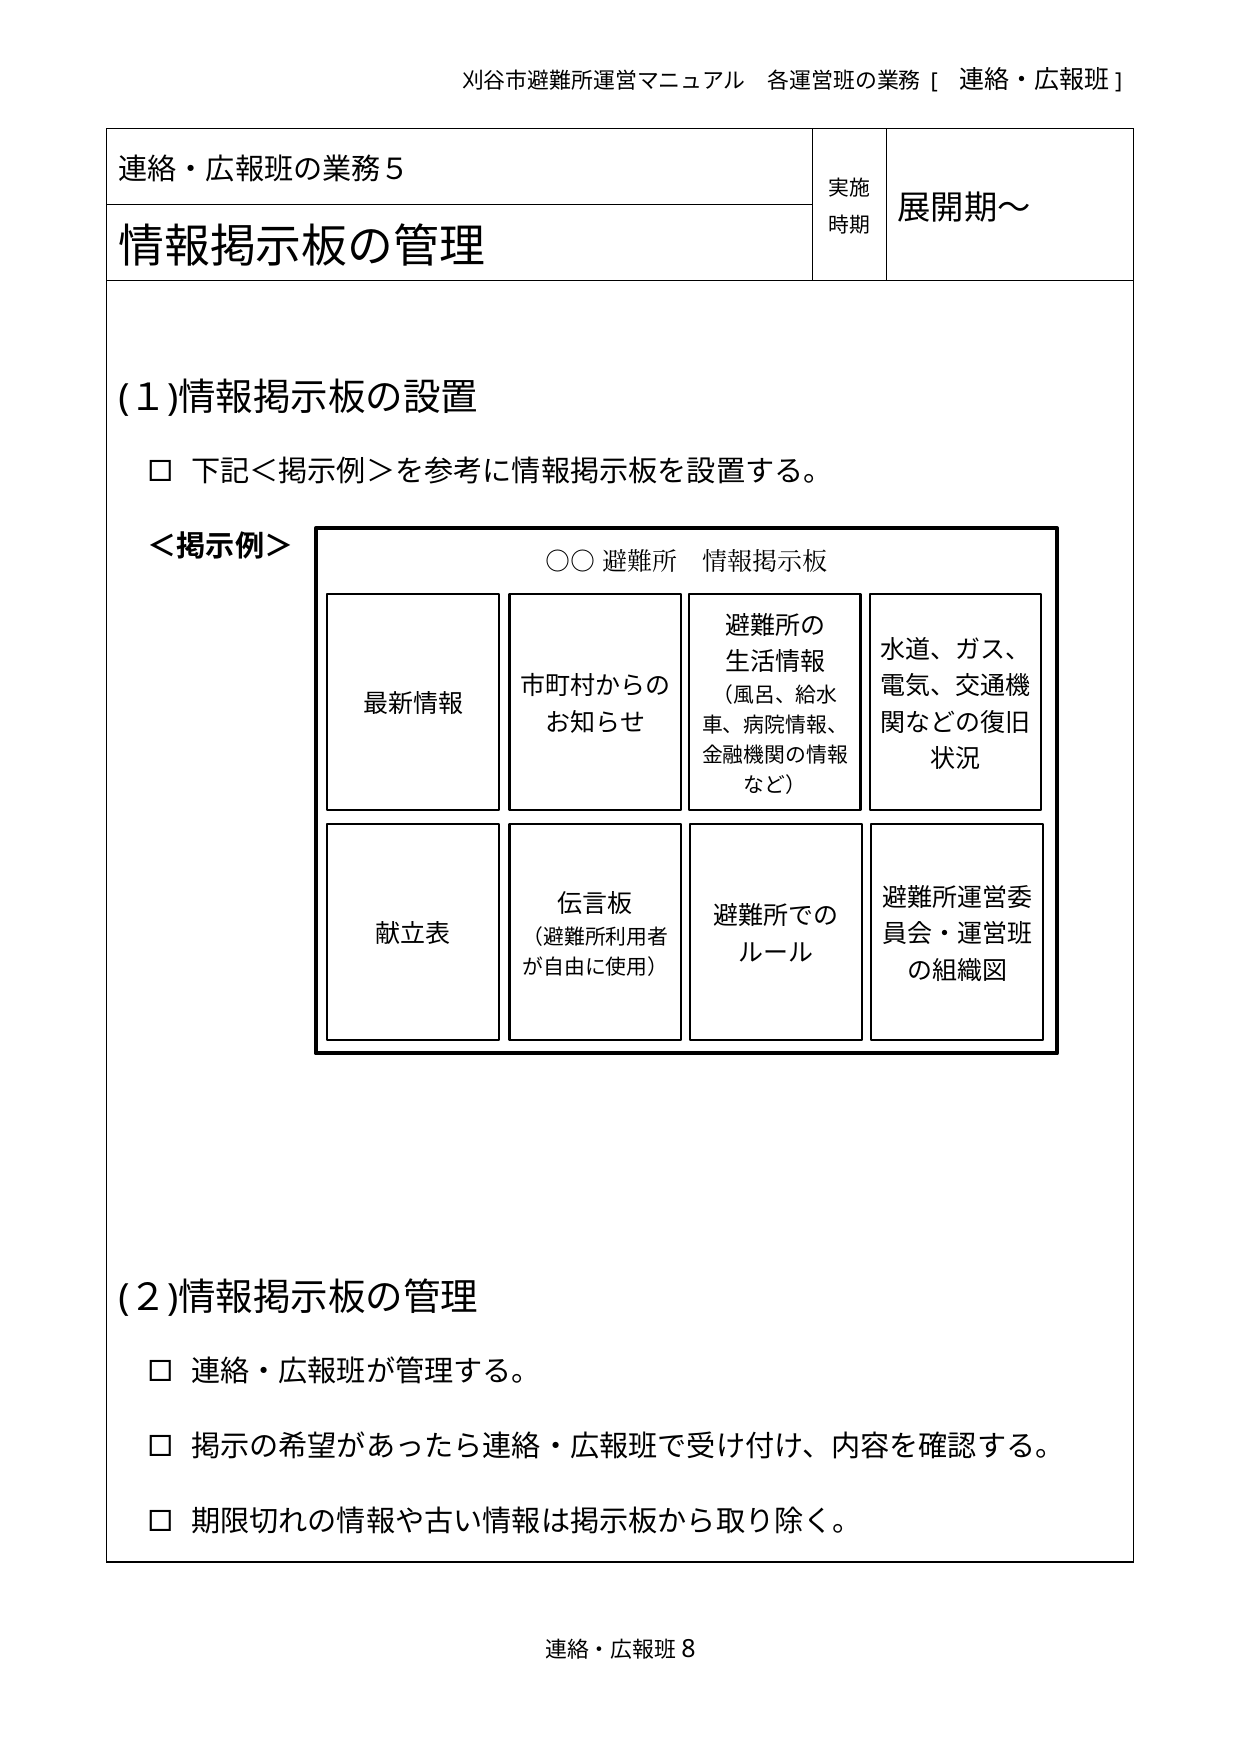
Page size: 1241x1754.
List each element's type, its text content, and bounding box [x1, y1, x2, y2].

table_header 展開期～ [887, 129, 1133, 280]
table_cell 情報掲示板の管理 [107, 205, 812, 280]
table_header 連絡・広報班の業務５ [107, 129, 812, 204]
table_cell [107, 281, 1133, 1561]
table_header 実施時期 [813, 129, 886, 280]
